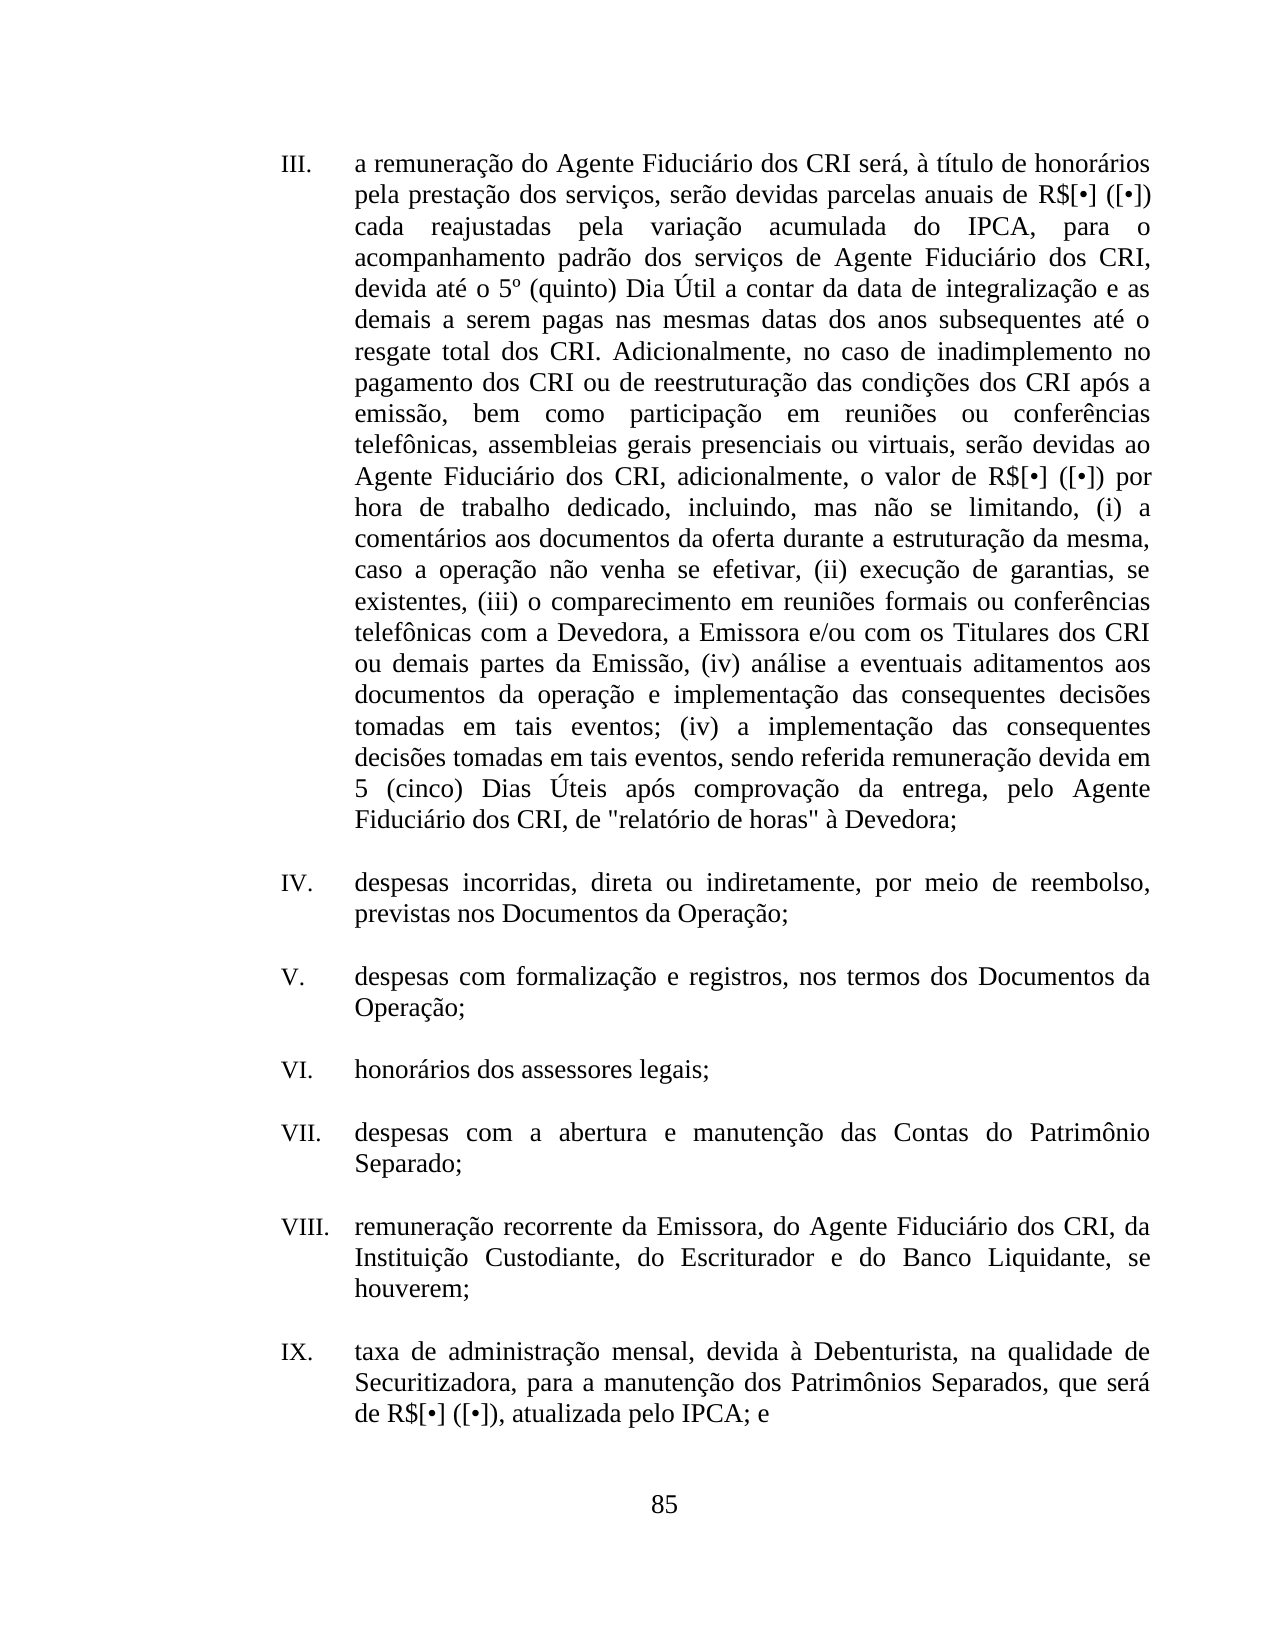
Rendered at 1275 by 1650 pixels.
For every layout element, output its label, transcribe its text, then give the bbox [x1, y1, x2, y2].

list despesas incorridas, direta ou indiretamente, por meio de reembolso, previstas nos Documentos da Operação; [281, 866, 1152, 929]
list a remuneração do Agente Fiduciário dos CRI será, à título de honorários pela prestação dos serviços, serão devidas parcelas anuais de R$[•] ([•]) cada reajustadas pela variação acumulada do IPCA, para o acompanhamento padrão dos serviços de Agente Fiduciário dos CRI, devida até o 5º (quinto) Dia Útil a contar da data de integralização e as demais a serem pagas nas mesmas datas dos anos subsequentes até o resgate total dos CRI. Adicionalmente, no caso de inadimplemento no pagamento dos CRI ou de reestruturação das condições dos CRI após a emissão, bem como participação em reuniões ou conferências telefônicas, assembleias gerais presenciais ou virtuais, serão devidas ao Agente Fiduciário dos CRI, adicionalmente, o valor de R$[•] ([•]) por hora de trabalho dedicado, incluindo, mas não se limitando, (i) a comentários aos documentos da oferta durante a estruturação da mesma, caso a operação não venha se efetivar, (ii) execução de garantias, se existentes, (iii) o comparecimento em reuniões formais ou conferências telefônicas com a Devedora, a Emissora e/ou com os Titulares dos CRI ou demais partes da Emissão, (iv) análise a eventuais aditamentos aos documentos da operação e implementação das consequentes decisões tomadas em tais eventos; (iv) a implementação das consequentes decisões tomadas em tais eventos, sendo referida remuneração devida em 5 (cinco) Dias Úteis após comprovação da entrega, pelo Agente Fiduciário dos CRI, de "relatório de horas" à Devedora; [281, 148, 1152, 835]
list taxa de administração mensal, devida à Debenturista, na qualidade de Securitizadora, para a manutenção dos Patrimônios Separados, que será de R$[•] ([•]), atualizada pelo IPCA; e [281, 1335, 1152, 1429]
list remuneração recorrente da Emissora, do Agente Fiduciário dos CRI, da Instituição Custodiante, do Escriturador e do Banco Liquidante, se houverem; [281, 1210, 1152, 1304]
list despesas com formalização e registros, nos termos dos Documentos da Operação; [281, 960, 1152, 1023]
list despesas com a abertura e manutenção das Contas do Patrimônio Separado; [281, 1116, 1152, 1179]
list honorários dos assessores legais; [281, 1054, 1152, 1085]
